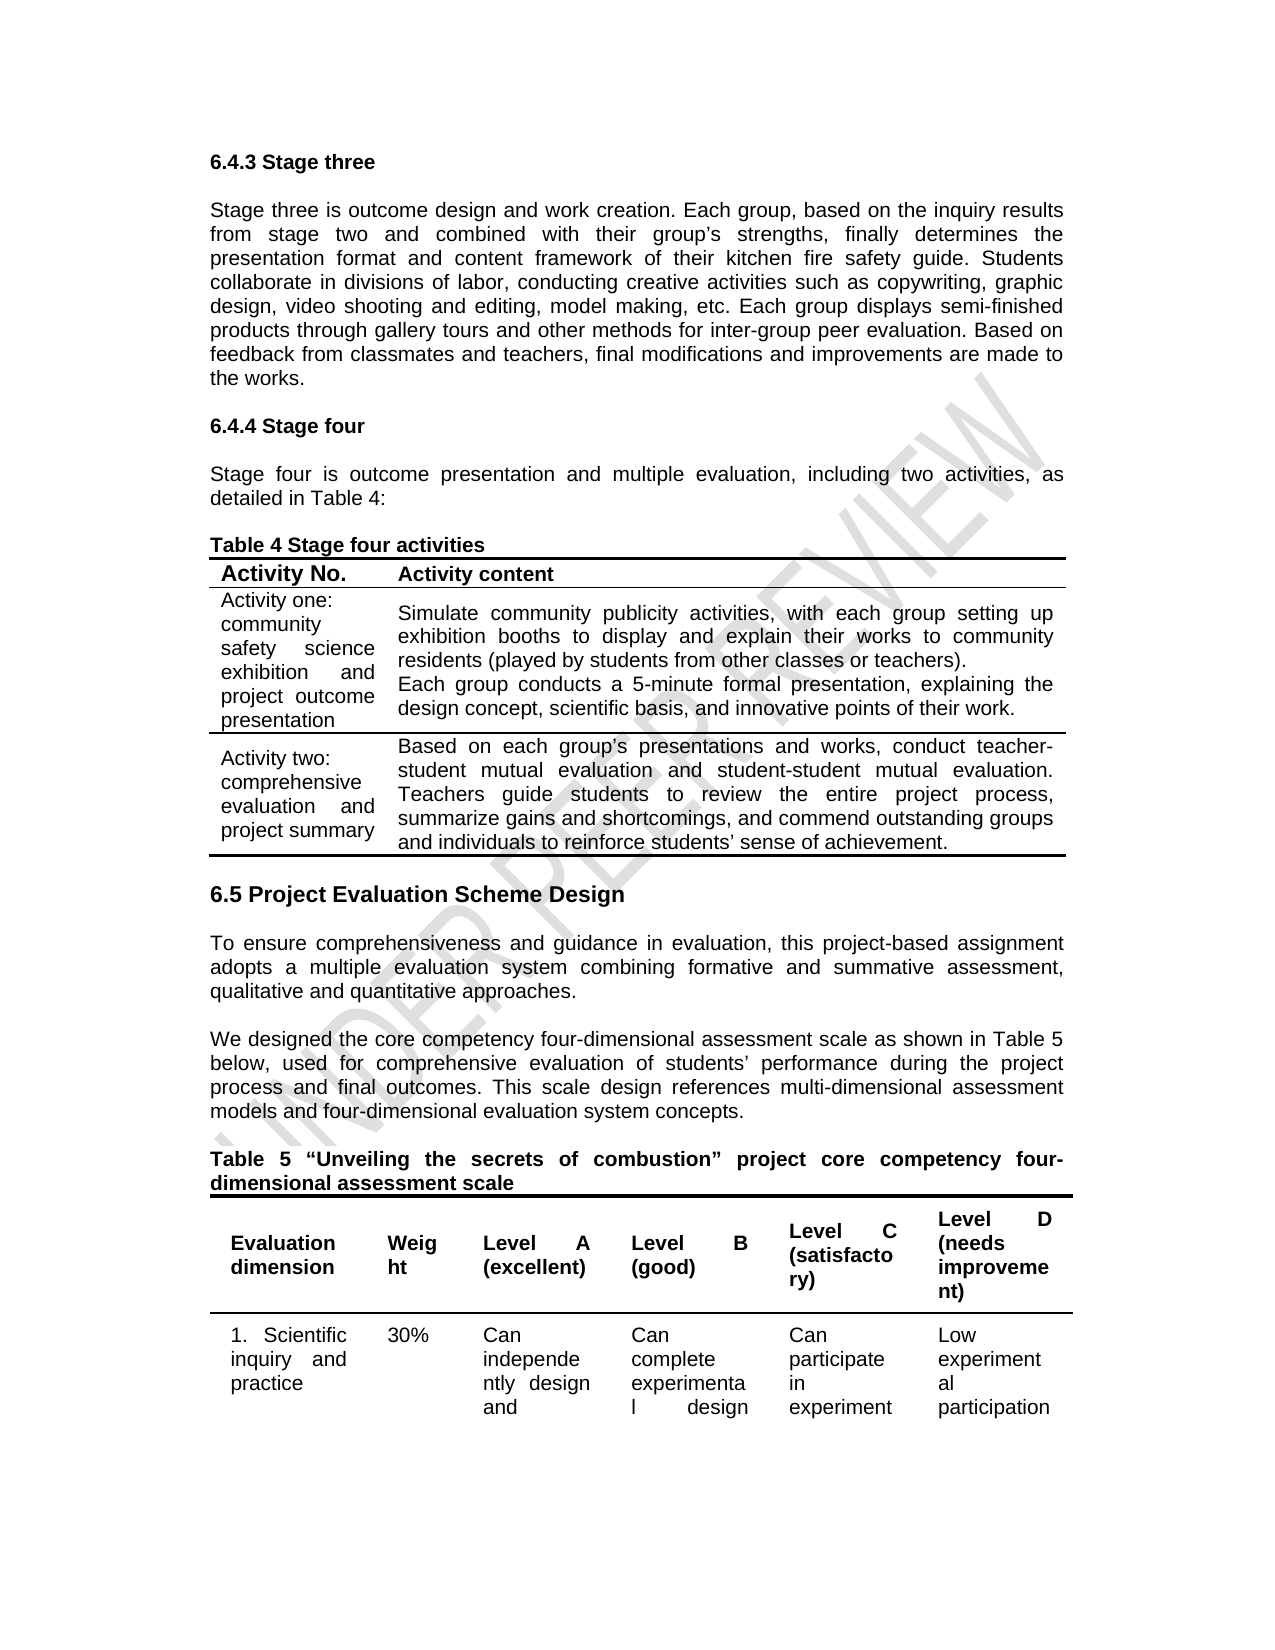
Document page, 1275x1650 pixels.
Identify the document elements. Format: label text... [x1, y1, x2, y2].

text Table 4 Stage four activities [210, 533, 1065, 557]
table_cell Simulate community publicity activities, with each group setting up exhibition booths to display and explain their works to community residents (played by students from other classes or teachers). Each group conducts a 5-minute formal presentation, explaining the design concept, scientific basis, and innovative points of their work. [386, 588, 1066, 732]
table_header Activity content [386, 560, 1066, 587]
table_header Weight [367, 1198, 463, 1312]
text We designed the core competency four-dimensional assessment scale as shown in Table 5 below, used for comprehensive evaluation of students’ performance during the project process and final outcomes. This scale design references multi-dimensional assessment models and four-dimensional evaluation system concepts. [210, 1027, 1065, 1122]
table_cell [611, 1314, 768, 1428]
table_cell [463, 1314, 611, 1428]
text Stage four is outcome presentation and multiple evaluation, including two activities, as detailed in Table 4: [210, 461, 1065, 509]
text To ensure comprehensiveness and guidance in evaluation, this project-based assignment adopts a multiple evaluation system combining formative and summative assessment, qualitative and quantitative approaches. [210, 931, 1065, 1003]
table_cell Activity two: comprehensive evaluation and project summary [209, 734, 386, 853]
table_header Level D (needs improvement) [918, 1198, 1072, 1312]
text 6.4.4 Stage four [210, 413, 1065, 437]
table_cell Based on each group’s presentations and works, conduct teacher-student mutual evaluation and student-student mutual evaluation. Teachers guide students to review the entire project process, summarize gains and shortcomings, and commend outstanding groups and individuals to reinforce students’ sense of achievement. [386, 734, 1066, 853]
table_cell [918, 1314, 1072, 1428]
text Stage three is outcome design and work creation. Each group, based on the inquiry results from stage two and combined with their group’s strengths, finally determines the presentation format and content framework of their kitchen fire safety guide. Students collaborate in divisions of labor, conducting creative activities such as copywriting, graphic design, video shooting and editing, model making, etc. Each group displays semi-finished products through gallery tours and other methods for inter-group peer evaluation. Based on feedback from classmates and teachers, final modifications and improvements are made to the works. [210, 198, 1065, 389]
table_cell Activity one: community safety science exhibition and project outcome presentation [209, 588, 386, 732]
table_header Activity No. [209, 560, 386, 587]
table_cell 30% [367, 1314, 463, 1428]
text Table 5 “Unveiling the secrets of combustion” project core competency four-dimensional assessment scale [210, 1146, 1065, 1194]
text 6.4.3 Stage three [210, 150, 1065, 174]
text 6.5 Project Evaluation Scheme Design [210, 881, 1065, 907]
table_header Level C (satisfactory) [769, 1198, 917, 1312]
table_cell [769, 1314, 917, 1428]
table_header Level B (good) [611, 1198, 768, 1312]
table_header Level A (excellent) [463, 1198, 611, 1312]
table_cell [210, 1314, 367, 1428]
table_header Evaluation dimension [210, 1198, 367, 1312]
